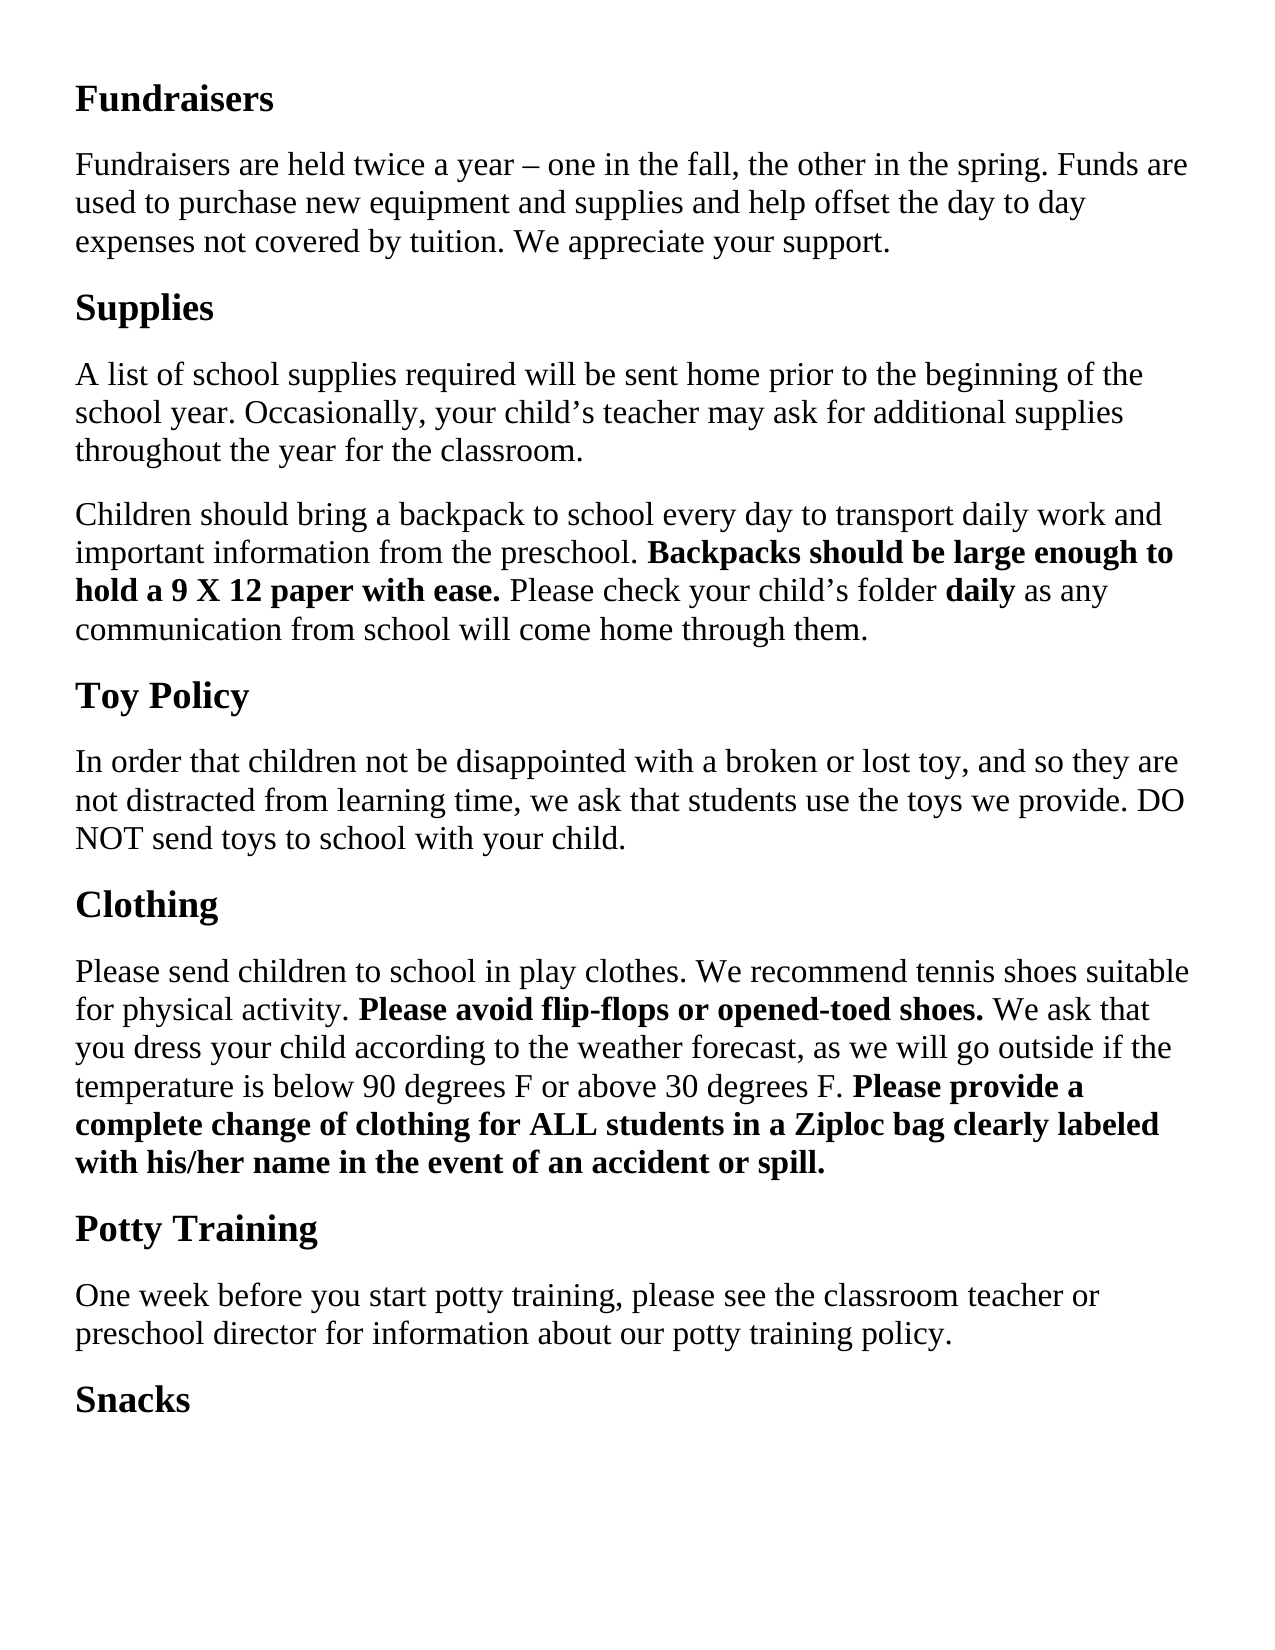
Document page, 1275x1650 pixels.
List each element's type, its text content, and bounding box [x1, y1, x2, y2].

text Potty Training [75, 1206, 1200, 1250]
text Toy Policy [75, 672, 1200, 716]
text Clothing [75, 881, 1200, 926]
text Children should bring a backpack to school every day to transport daily work and important information from the preschool. Backpacks should be large enough to hold a 9 X 12 paper with ease. Please check your child’s folder daily as any communication from school will come home through them. [75, 494, 1200, 647]
text Snacks [75, 1377, 1200, 1421]
text A list of school supplies required will be sent home prior to the beginning of the school year. Occasionally, your child’s teacher may ask for additional supplies throughout the year for the classroom. [75, 354, 1200, 469]
text In order that children not be disappointed with a broken or lost toy, and so they are not distracted from learning time, we ask that students use the toys we provide. DO NOT send toys to school with your child. [75, 741, 1200, 856]
text Please send children to school in play clothes. We recommend tennis shoes suitable for physical activity. Please avoid flip-flops or opened-toed shoes. We ask that you dress your child according to the weather forecast, as we will go outside if the temperature is below 90 degrees F or above 30 degrees F. Please provide a complete change of clothing for ALL students in a Ziploc bag clearly labeled with his/her name in the event of an accident or spill. [75, 951, 1200, 1181]
text Fundraisers are held twice a year – one in the fall, the other in the spring. Funds are used to purchase new equipment and supplies and help offset the day to day expenses not covered by tuition. We appreciate your support. [75, 144, 1200, 259]
text Supplies [75, 284, 1200, 329]
text Fundraisers [75, 75, 1200, 119]
text One week before you start potty training, please see the classroom teacher or preschool director for information about our potty training policy. [75, 1275, 1200, 1352]
